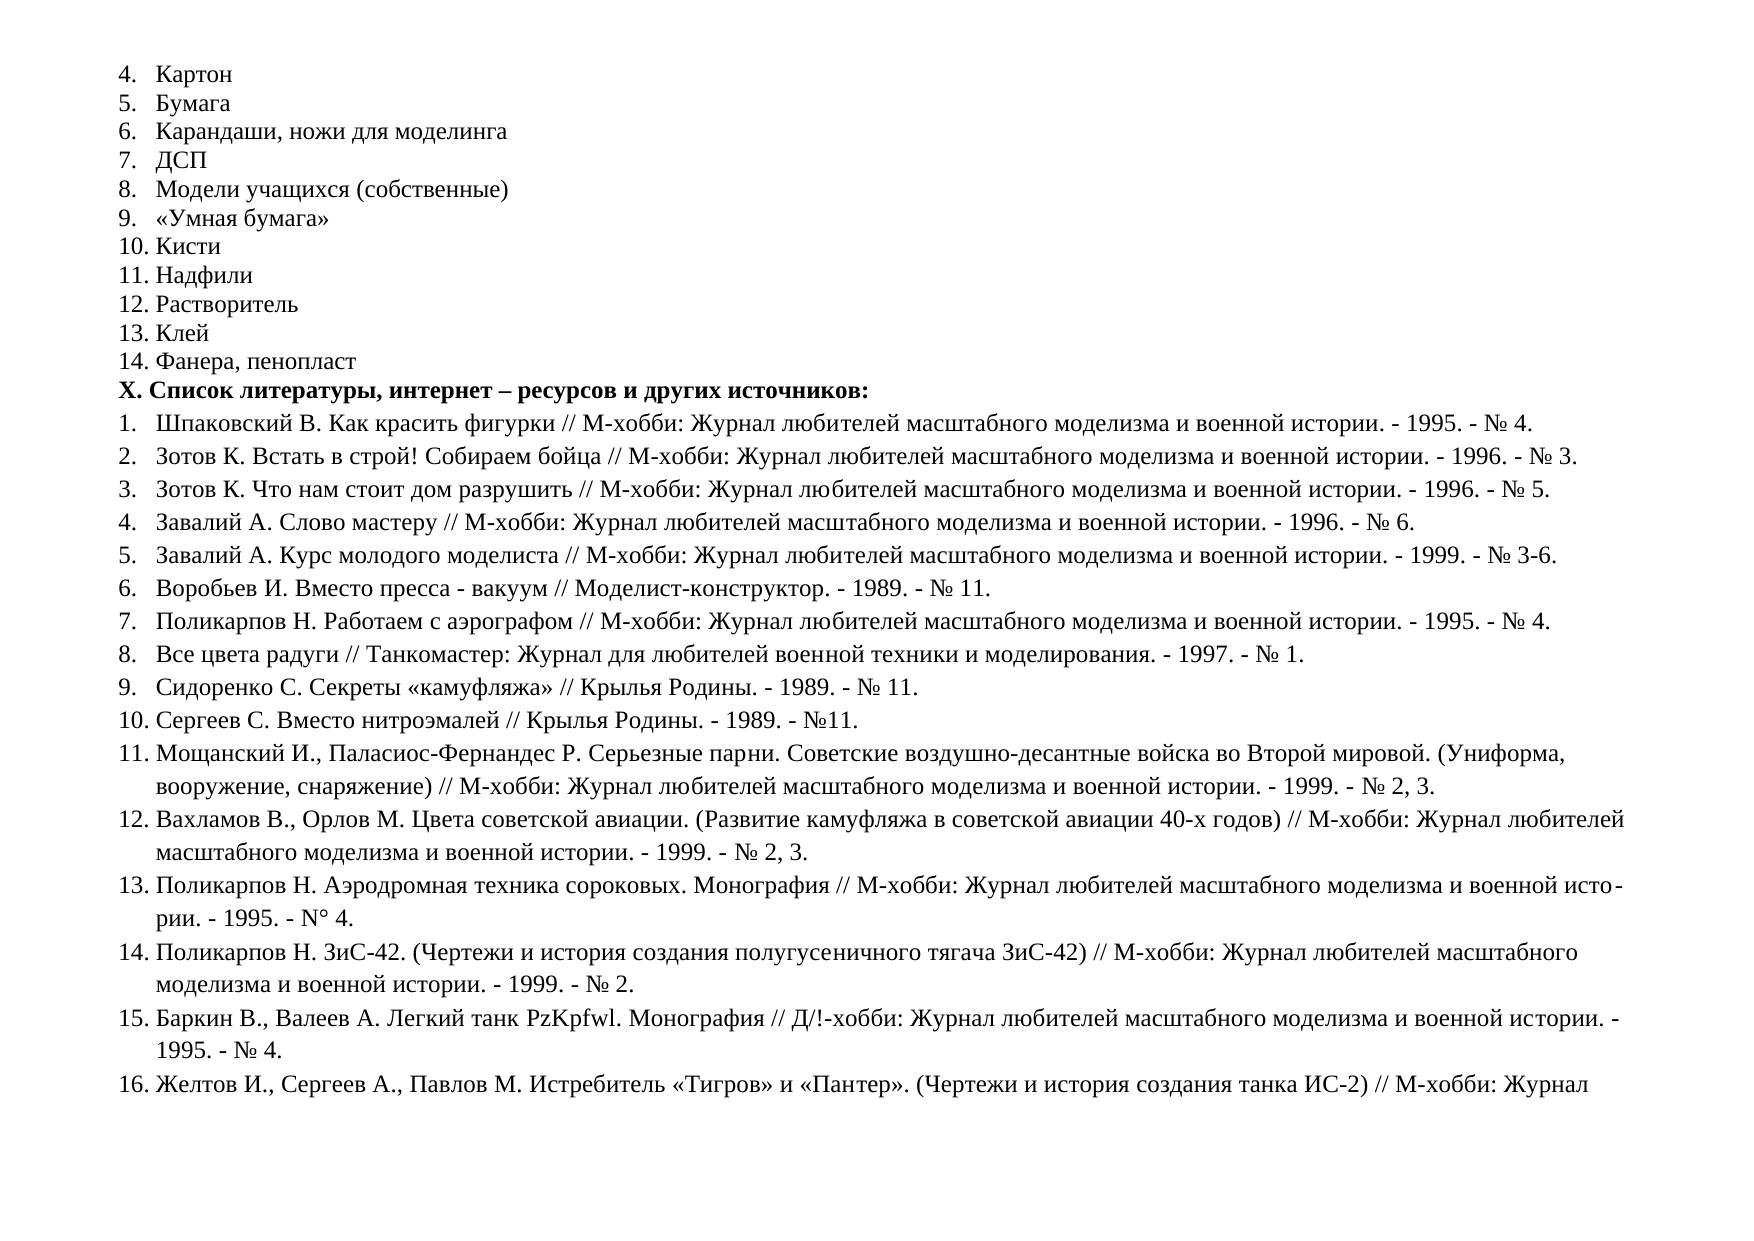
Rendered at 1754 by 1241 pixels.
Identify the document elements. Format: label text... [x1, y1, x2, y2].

list «Умная бумага» [118, 203, 1636, 231]
list Картон [118, 59, 1636, 88]
list Сидоренко С. Секреты «камуфляжа» // Крылья Родины. - 1989. - № 11. [118, 672, 1636, 701]
list Завалий А. Слово мастеру // М-хобби: Журнал любителей масштабного моделизма и военной истории. - 1996. - № 6. [118, 507, 1634, 536]
list Карандаши, ножи для моделинга [118, 116, 1636, 145]
list Бумага [118, 88, 1636, 116]
list Поликарпов Н. Аэродромная техника сороковых. Монография // М-хобби: Журнал любителей масштабного моделизма и военной истории. - 1995. - N° 4. [118, 871, 1634, 932]
list Клей [118, 318, 1636, 346]
list Мощанский И., Паласиос-Фернандес Р. Серьезные парни. Советские воздушно-десантные войска во Второй мировой. (Униформа, вооружение, снаряжение) // М-хобби: Журнал любителей масштабного моделизма и военной истории. - 1999. - № 2, 3. [118, 738, 1634, 800]
list Вахламов В., Орлов М. Цвета советской авиации. (Развитие камуфляжа в советской авиации 40-х годов) // М-хобби: Журнал любителей масштабного моделизма и военной истории. - 1999. - № 2, 3. [118, 804, 1634, 866]
list Надфили [118, 260, 1636, 289]
list Воробьев И. Вместо пресса - вакуум // Моделист-конструктор. - 1989. - № 11. [118, 573, 1634, 602]
list Завалий А. Курс молодого моделиста // М-хобби: Журнал любителей масштабного моделизма и военной истории. - 1999. - № 3-6. [118, 540, 1634, 569]
list Зотов К. Встать в строй! Собираем бойца // М-хобби: Журнал любителей масштабного моделизма и военной истории. - 1996. - № 3. [118, 441, 1634, 470]
list Все цвета радуги // Танкомастер: Журнал для любителей военной техники и моделирования. - 1997. - № 1. [118, 639, 1634, 668]
list Модели учащихся (собственные) [118, 174, 1636, 203]
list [118, 1069, 1634, 1097]
list Зотов К. Что нам стоит дом разрушить // М-хобби: Журнал любителей масштабного моделизма и военной истории. - 1996. - № 5. [118, 474, 1634, 503]
list Растворитель [118, 289, 1636, 318]
list ДСП [118, 145, 1636, 174]
list Сергеев С. Вместо нитроэмалей // Крылья Родины. - 1989. - №11. [118, 705, 1634, 734]
text X. Список литературы, интернет – ресурсов и других источников: [118, 375, 1636, 404]
list Поликарпов Н. Работаем с аэрографом // М-хобби: Журнал любителей масштабного моделизма и военной истории. - 1995. - № 4. [118, 606, 1634, 635]
list Баркин В., Валеев А. Легкий танк PzKpfwl. Монография // Д/!-хобби: Журнал любителей масштабного моделизма и военной истории. - 1995. - № 4. [118, 1003, 1634, 1064]
list Кисти [118, 231, 1636, 260]
list Фанера, пенопласт [118, 346, 1636, 375]
list Поликарпов Н. ЗиС-42. (Чертежи и история создания полугусеничного тягача ЗиС-42) // М-хобби: Журнал любителей масштабного моделизма и военной истории. - 1999. - № 2. [118, 937, 1634, 998]
list Шпаковский В. Как красить фигурки // М-хобби: Журнал любителей масштабного моделизма и военной истории. - 1995. - № 4. [118, 408, 1634, 437]
